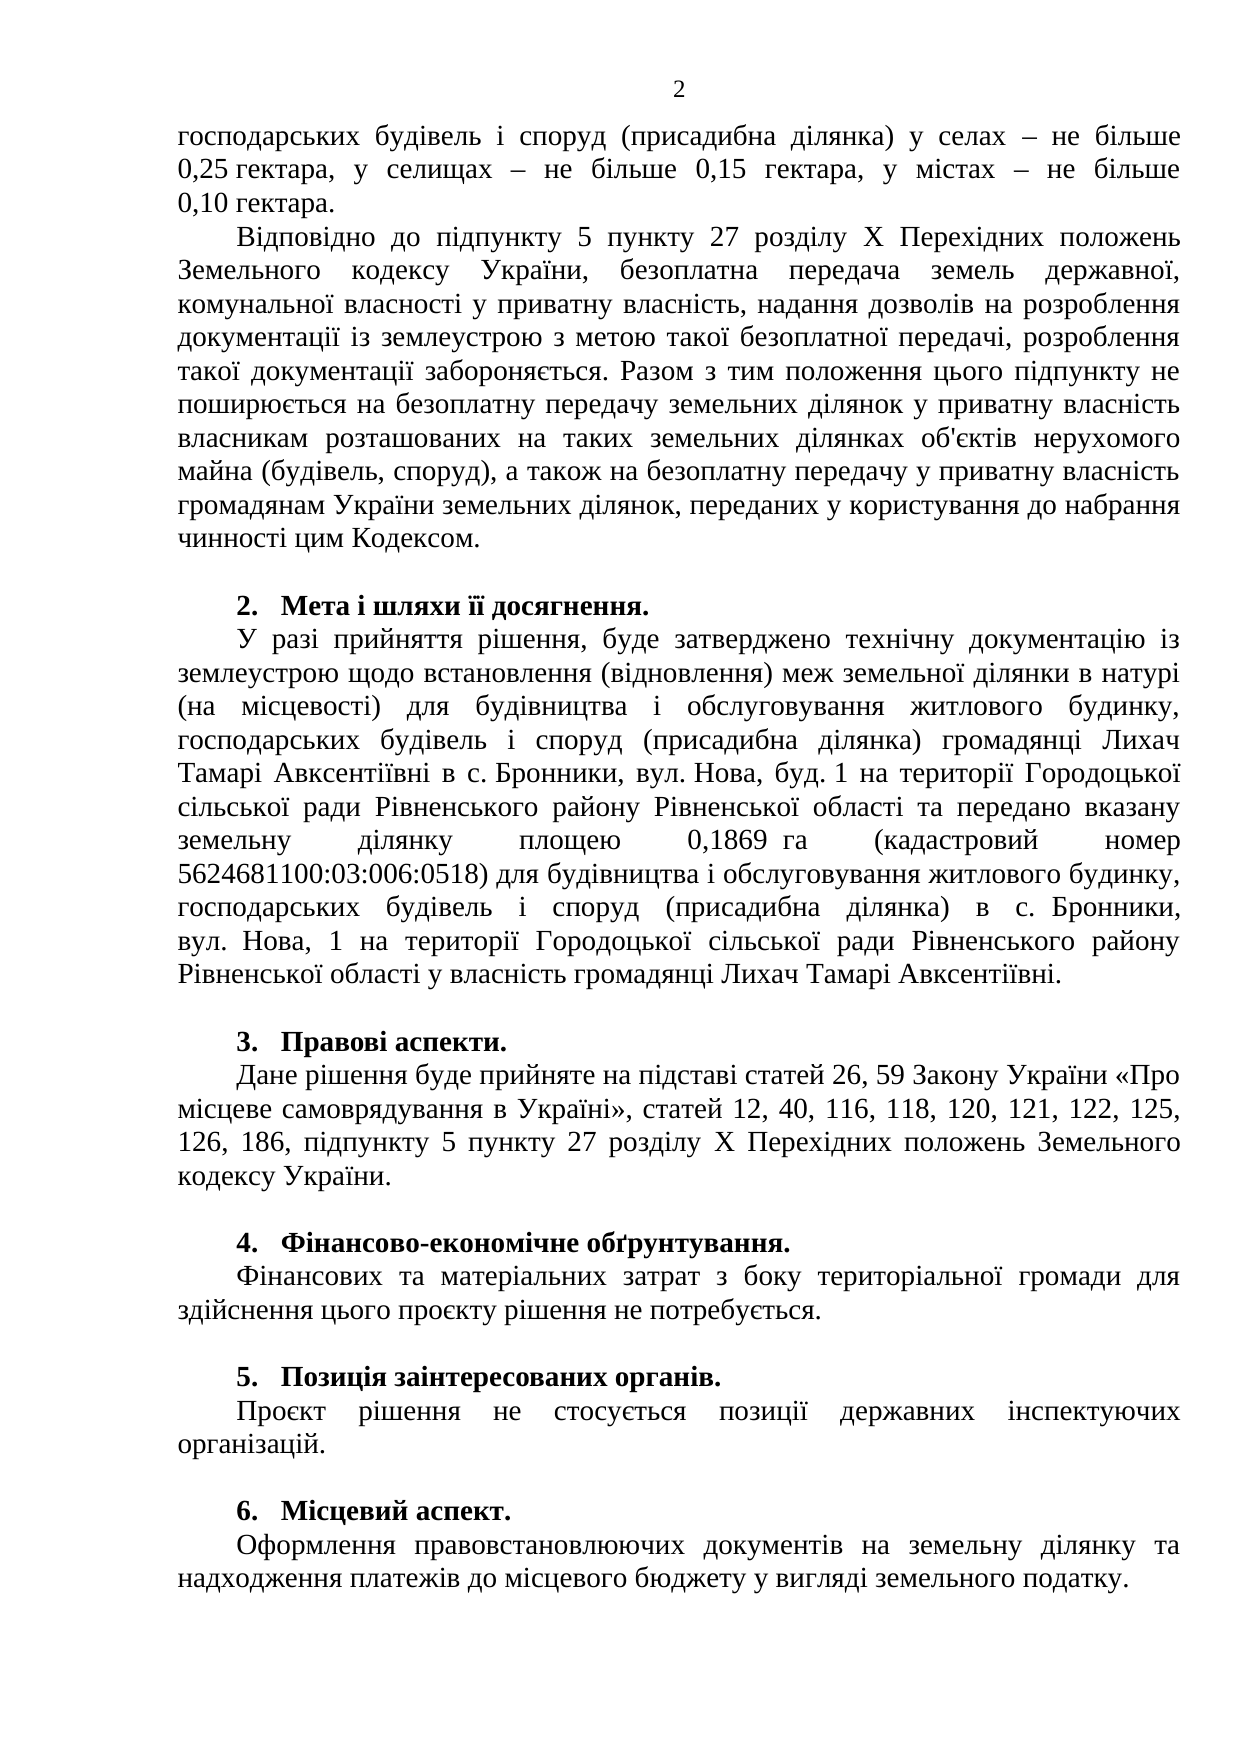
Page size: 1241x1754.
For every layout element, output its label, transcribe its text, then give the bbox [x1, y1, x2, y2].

list Фінансово-економічне обґрунтування. [177, 1225, 1181, 1258]
text Фінансових та матеріальних затрат з боку територіальної громади для здійснення цього проєкту рішення не потребується. [177, 1258, 1181, 1326]
list Правові аспекти. [177, 1024, 1181, 1057]
text У разі прийняття рішення, буде затверджено технічну документацію із землеустрою щодо встановлення (відновлення) меж земельної ділянки в натурі (на місцевості) для будівництва і обслуговування житлового будинку, господарських будівель і споруд (присадибна ділянка) громадянці Лихач Тамарі Авксентіївні в с. Бронники, вул. Нова, буд. 1 на території Городоцької сільської ради Рівненського району Рівненської області та передано вказану земельну ділянку площею 0,1869 га (кадастровий номер 5624681100:03:006:0518) для будівництва і обслуговування житлового будинку, господарських будівель і споруд (присадибна ділянка) в с. Бронники, вул. Нова, 1 на території Городоцької сільської ради Рівненського району Рівненської області у власність громадянці Лихач Тамарі Авксентіївні. [177, 621, 1181, 990]
text Дане рішення буде прийняте на підставі статей 26, 59 Закону України «Про місцеве самоврядування в Україні», статей 12, 40, 116, 118, 120, 121, 122, 125, 126, 186, підпункту 5 пункту 27 розділу X Перехідних положень Земельного кодексу України. [177, 1057, 1181, 1191]
text Відповідно до підпункту 5 пункту 27 розділу X Перехідних положень Земельного кодексу України, безоплатна передача земель державної, комунальної власності у приватну власність, надання дозволів на розроблення документації із землеустрою з метою такої безоплатної передачі, розроблення такої документації забороняється. Разом з тим положення цього підпункту не поширюється на безоплатну передачу земельних ділянок у приватну власність власникам розташованих на таких земельних ділянках об'єктів нерухомого майна (будівель, споруд), а також на безоплатну передачу у приватну власність громадянам України земельних ділянок, переданих у користування до набрання чинності цим Кодексом. [177, 219, 1181, 554]
text Проєкт рішення не стосується позиції державних інспектуючих організацій. [177, 1393, 1181, 1460]
list Мета і шляхи її досягнення. [177, 588, 1181, 621]
list Місцевий аспект. [177, 1493, 1181, 1527]
list Позиція заінтересованих органів. [177, 1359, 1181, 1393]
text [177, 118, 1181, 219]
text Оформлення правовстановлюючих документів на земельну ділянку та надходження платежів до місцевого бюджету у вигляді земельного податку. [177, 1527, 1181, 1594]
